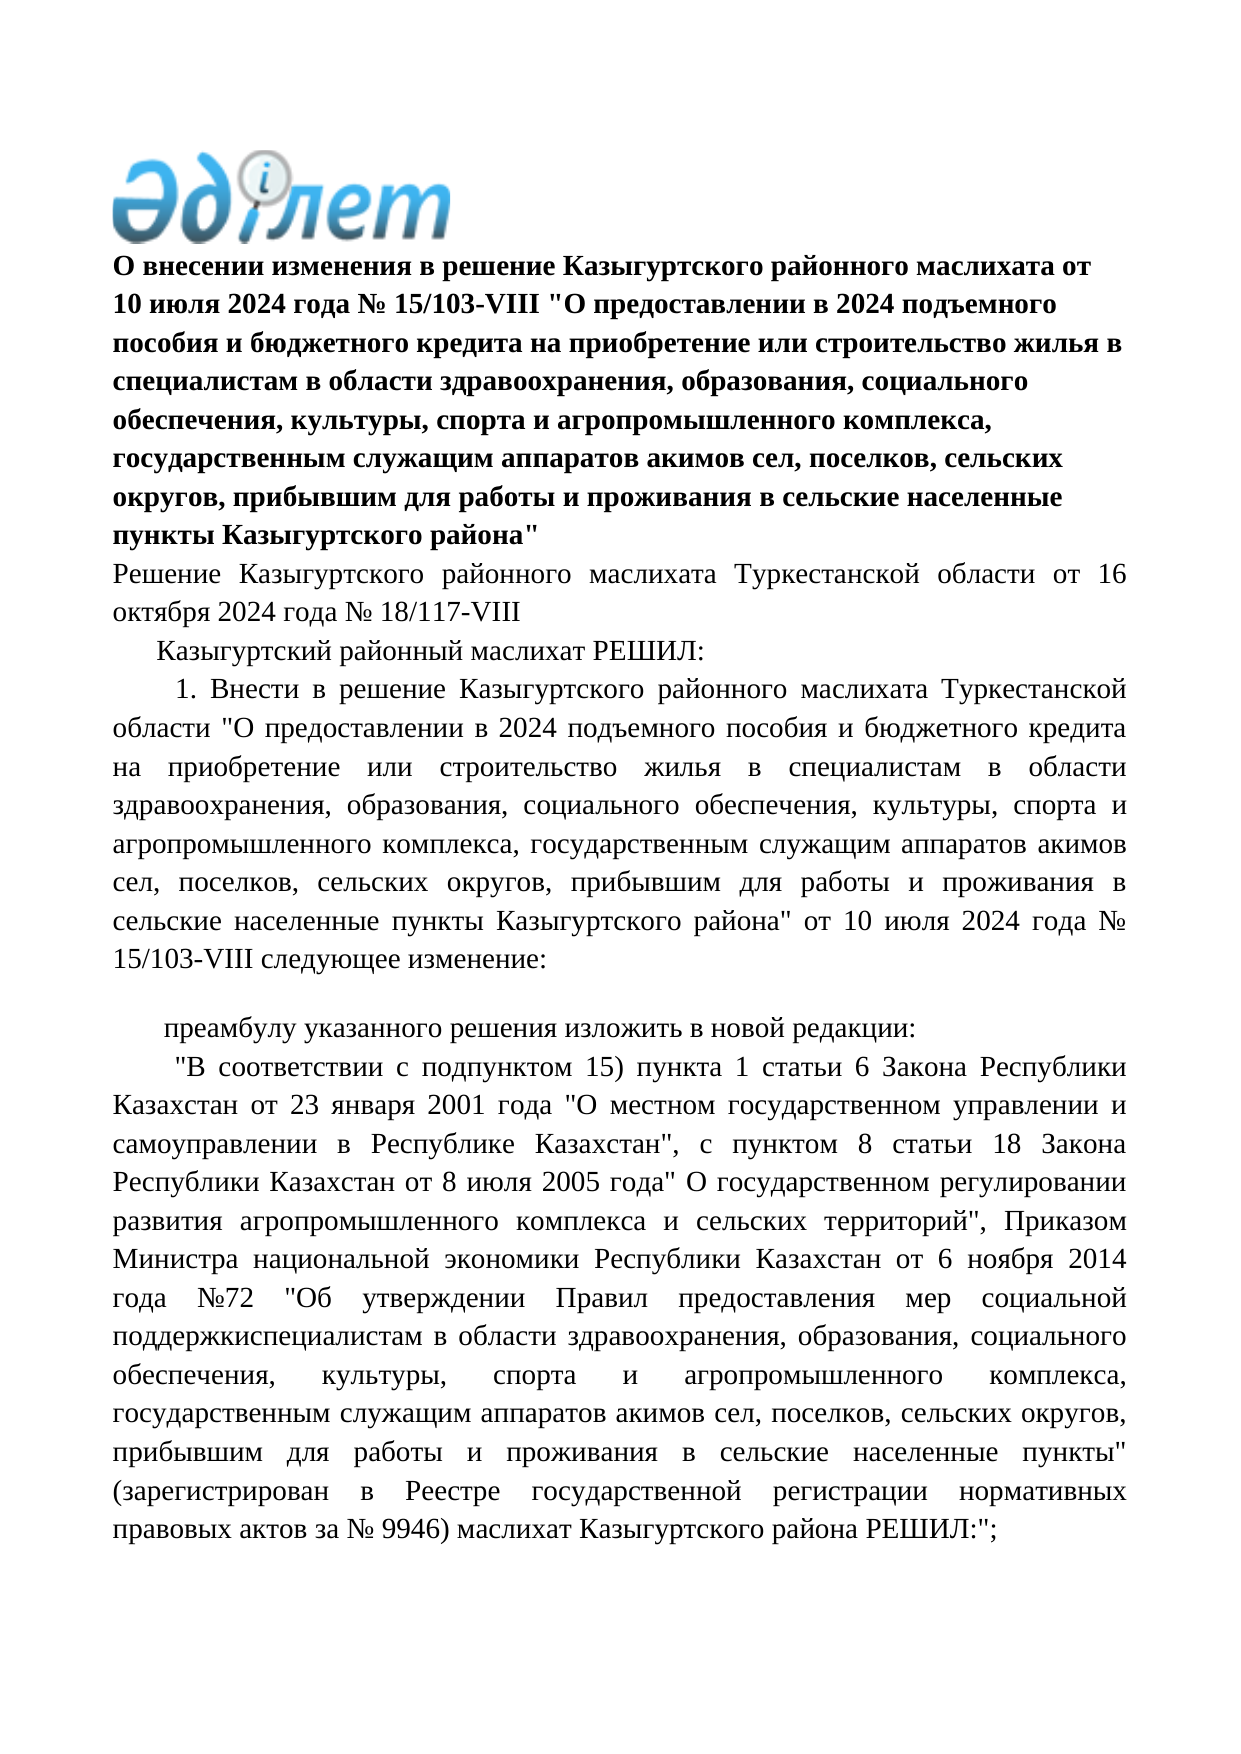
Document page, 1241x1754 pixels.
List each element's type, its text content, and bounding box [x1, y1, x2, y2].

text преамбулу указанного решения изложить в новой редакции: [112, 1010, 1128, 1044]
text Казыгуртский районный маслихат РЕШИЛ: [112, 633, 1128, 667]
picture [112, 150, 451, 244]
text Решение Казыгуртского районного маслихата Туркестанской области от 16 октября 2024 года № 18/117-VIII [112, 556, 1128, 628]
text 1. Внести в решение Казыгуртского районного маслихата Туркестанской области "О предоставлении в 2024 подъемного пособия и бюджетного кредита на приобретение или строительство жилья в специалистам в области здравоохранения, образования, социального обеспечения, культуры, спорта и агропромышленного комплекса, государственным служащим аппаратов акимов сел, поселков, сельских округов, прибывшим для работы и проживания в сельские населенные пункты Казыгуртского района" от 10 июля 2024 года № 15/103-VIІІ следующее изменение: [112, 672, 1128, 975]
text О внесении изменения в решение Казыгуртского районного маслихата от 10 июля 2024 года № 15/103-VIІІ "О предоставлении в 2024 подъемного пособия и бюджетного кредита на приобретение или строительство жилья в специалистам в области здравоохранения, образования, социального обеспечения, культуры, спорта и агропромышленного комплекса, государственным служащим аппаратов акимов сел, поселков, сельских округов, прибывшим для работы и проживания в сельские населенные пункты Казыгуртского района" [112, 248, 1128, 551]
